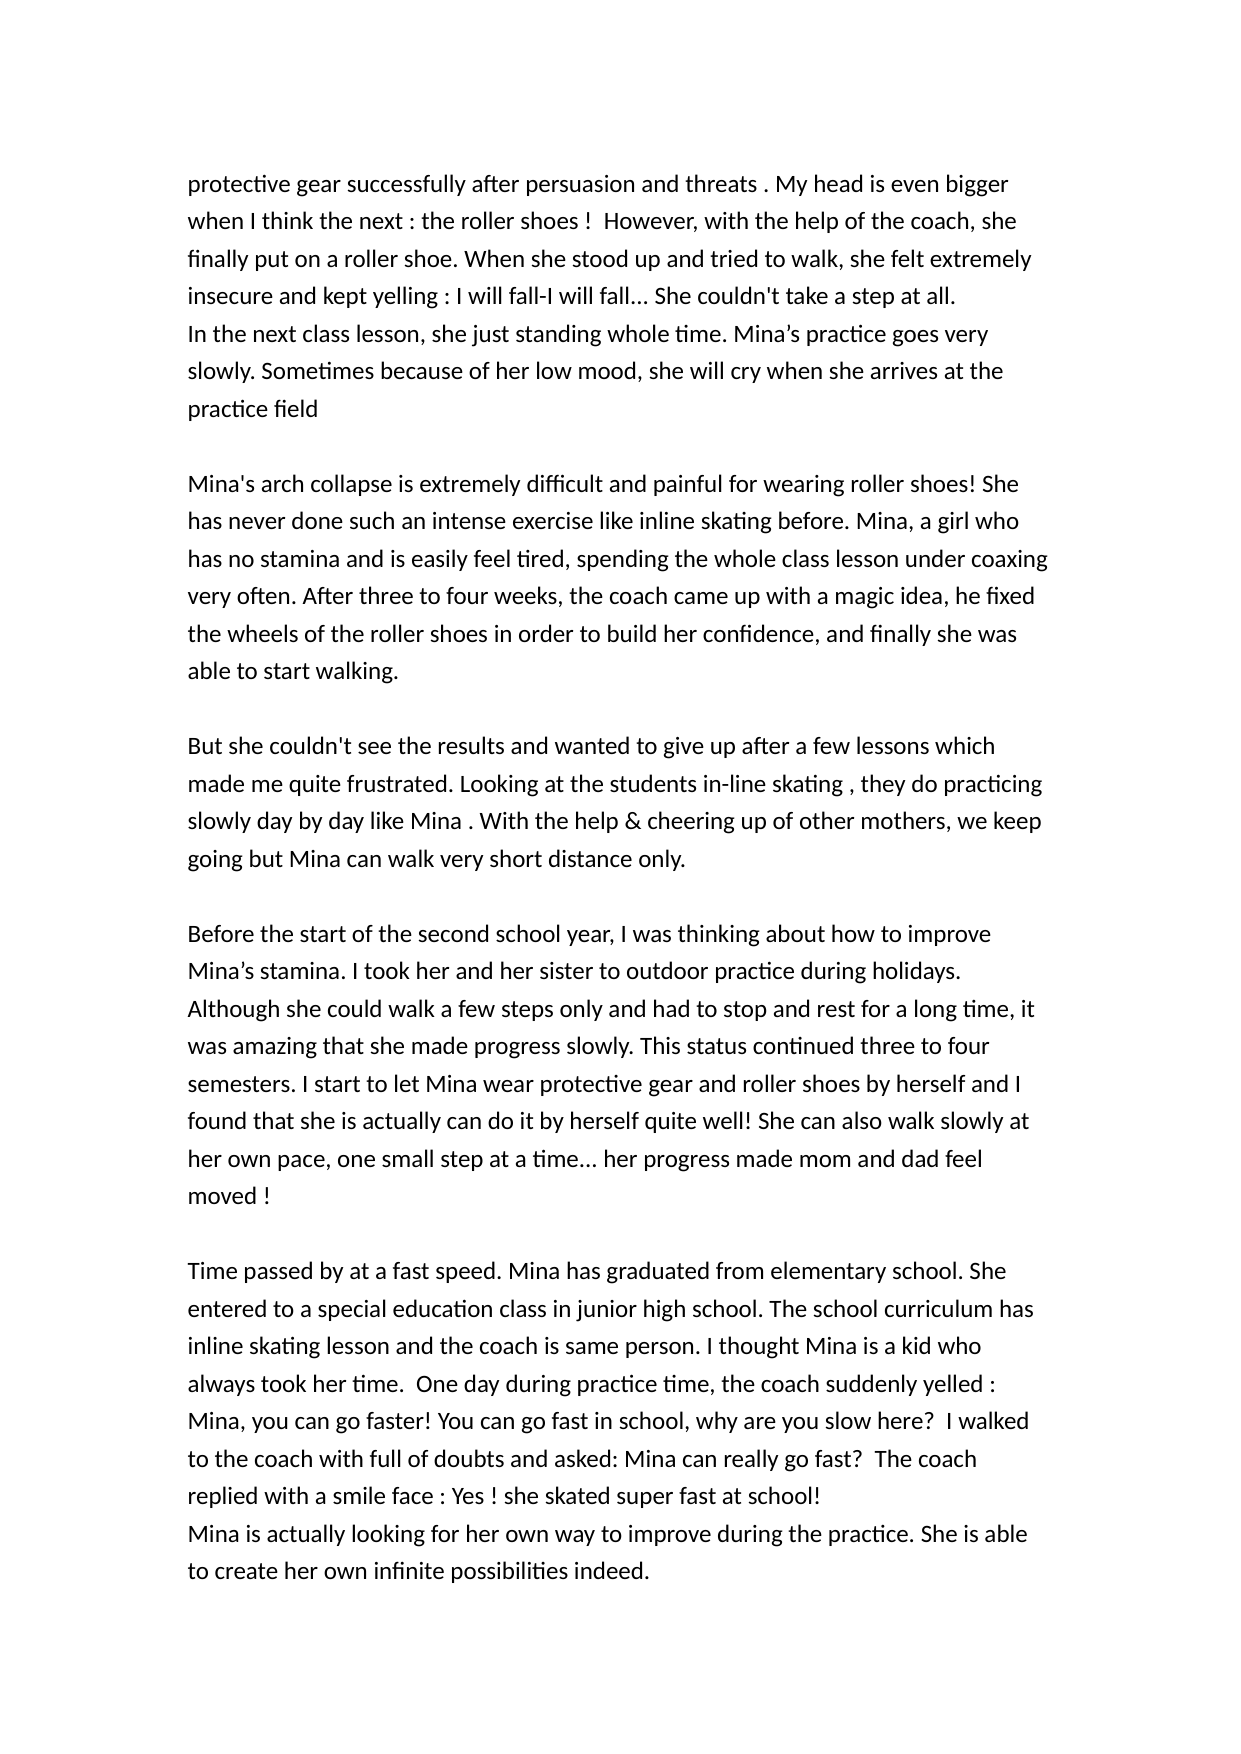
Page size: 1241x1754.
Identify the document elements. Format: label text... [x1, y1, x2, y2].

text Time passed by at a fast speed. Mina has graduated from elementary school. She entered to a special education class in junior high school. The school curriculum has inline skating lesson and the coach is same person. I thought Mina is a kid who always took her time. One day during practice time, the coach suddenly yelled : Mina, you can go faster! You can go fast in school, why are you slow here? I walked to the coach with full of doubts and asked: Mina can really go fast? The coach replied with a smile face : Yes ! she skated super fast at school! [187, 1252, 1053, 1514]
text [187, 164, 1053, 314]
text In the next class lesson, she just standing whole time. Mina’s practice goes very slowly. Sometimes because of her low mood, she will cry when she arrives at the practice field [187, 314, 1053, 427]
text Mina is actually looking for her own way to improve during the practice. She is able to create her own infinite possibilities indeed. [187, 1514, 1053, 1589]
text But she couldn't see the results and wanted to give up after a few lessons which made me quite frustrated. Looking at the students in-line skating , they do practicing slowly day by day like Mina . With the help & cheering up of other mothers, we keep going but Mina can walk very short distance only. [187, 727, 1053, 877]
text Before the start of the second school year, I was thinking about how to improve Mina’s stamina. I took her and her sister to outdoor practice during holidays. Although she could walk a few steps only and had to stop and rest for a long time, it was amazing that she made progress slowly. This status continued three to four semesters. I start to let Mina wear protective gear and roller shoes by herself and I found that she is actually can do it by herself quite well! She can also walk slowly at her own pace, one small step at a time... her progress made mom and dad feel moved ! [187, 914, 1053, 1214]
text Mina's arch collapse is extremely difficult and painful for wearing roller shoes! She has never done such an intense exercise like inline skating before. Mina, a girl who has no stamina and is easily feel tired, spending the whole class lesson under coaxing very often. After three to four weeks, the coach came up with a magic idea, he fixed the wheels of the roller shoes in order to build her confidence, and finally she was able to start walking. [187, 464, 1053, 689]
